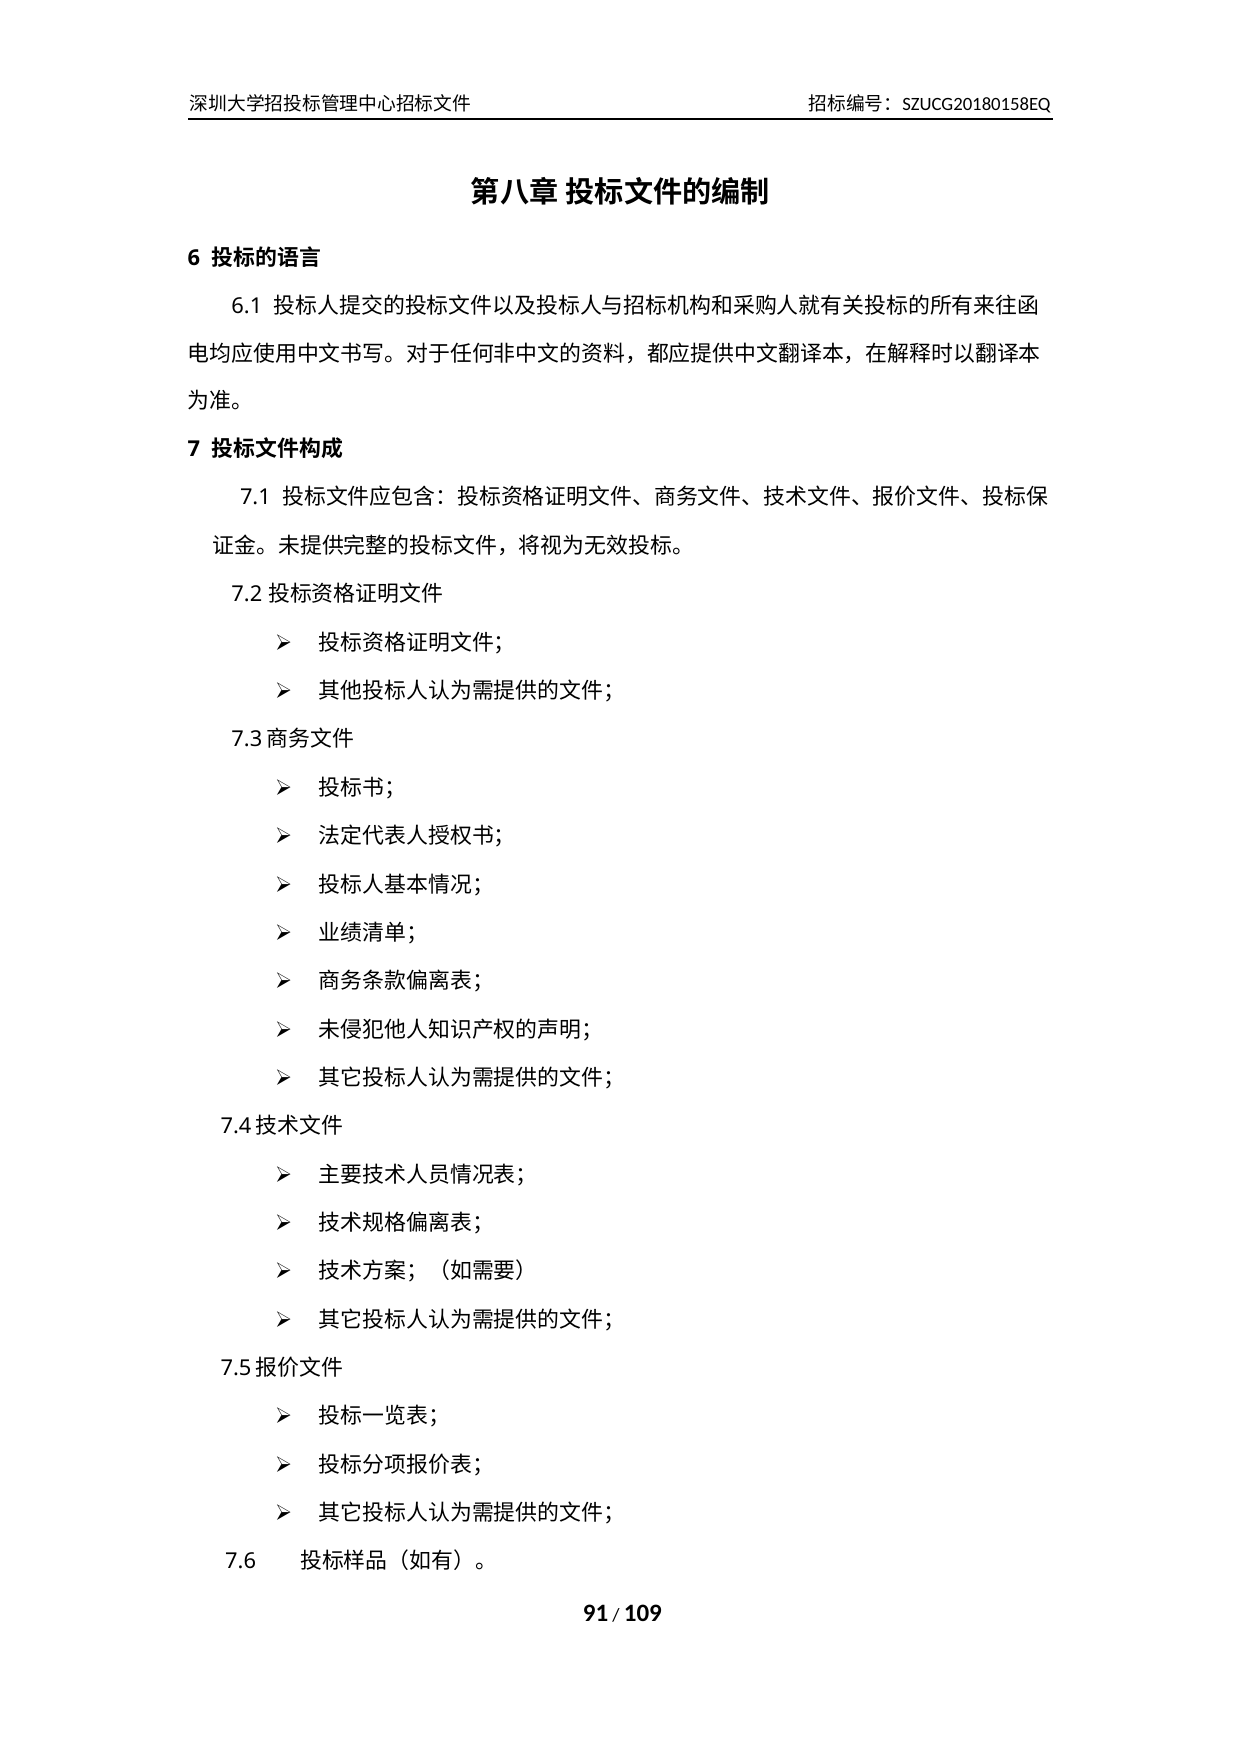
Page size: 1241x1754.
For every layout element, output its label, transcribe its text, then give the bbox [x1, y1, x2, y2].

text 6.1 投标人提交的投标文件以及投标人与招标机构和采购人就有关投标的所有来往函电均应使用中文书写。对于任何非中文的资料，都应提供中文翻译本，在解释时以翻译本为准。 [187, 288, 1053, 415]
list 法定代表人授权书； [275, 818, 1053, 850]
list 其它投标人认为需提供的文件； [275, 1059, 1053, 1092]
text 7.5报价文件 [187, 1349, 1053, 1382]
list 主要技术人员情况表； [275, 1156, 1053, 1189]
list 投标样品（如有）。 [225, 1543, 1053, 1575]
subtitle 第八章 投标文件的编制 [187, 158, 1053, 223]
list 技术规格偏离表； [275, 1204, 1053, 1237]
list 投标分项报价表； [275, 1446, 1053, 1479]
list 投标人基本情况； [275, 866, 1053, 899]
list 投标资格证明文件； [275, 624, 1053, 657]
text 7.3商务文件 [187, 721, 1053, 754]
list 商务条款偏离表； [275, 963, 1053, 995]
text 7.2 投标资格证明文件 [187, 576, 1053, 609]
list 其他投标人认为需提供的文件； [275, 673, 1053, 705]
list 其它投标人认为需提供的文件； [275, 1494, 1053, 1527]
list 投标书； [275, 769, 1053, 802]
list 投标一览表； [275, 1398, 1053, 1430]
list 其它投标人认为需提供的文件； [275, 1301, 1053, 1334]
text 7.4技术文件 [187, 1108, 1053, 1140]
list 业绩清单； [275, 914, 1053, 947]
list 未侵犯他人知识产权的声明； [275, 1011, 1053, 1044]
text 7 投标文件构成 [187, 431, 1053, 463]
text 6 投标的语言 [187, 240, 1053, 272]
list 7.1 投标文件应包含：投标资格证明文件、商务文件、技术文件、报价文件、投标保证金。未提供完整的投标文件，将视为无效投标。 [212, 479, 1053, 560]
list 技术方案；（如需要） [275, 1253, 1053, 1285]
